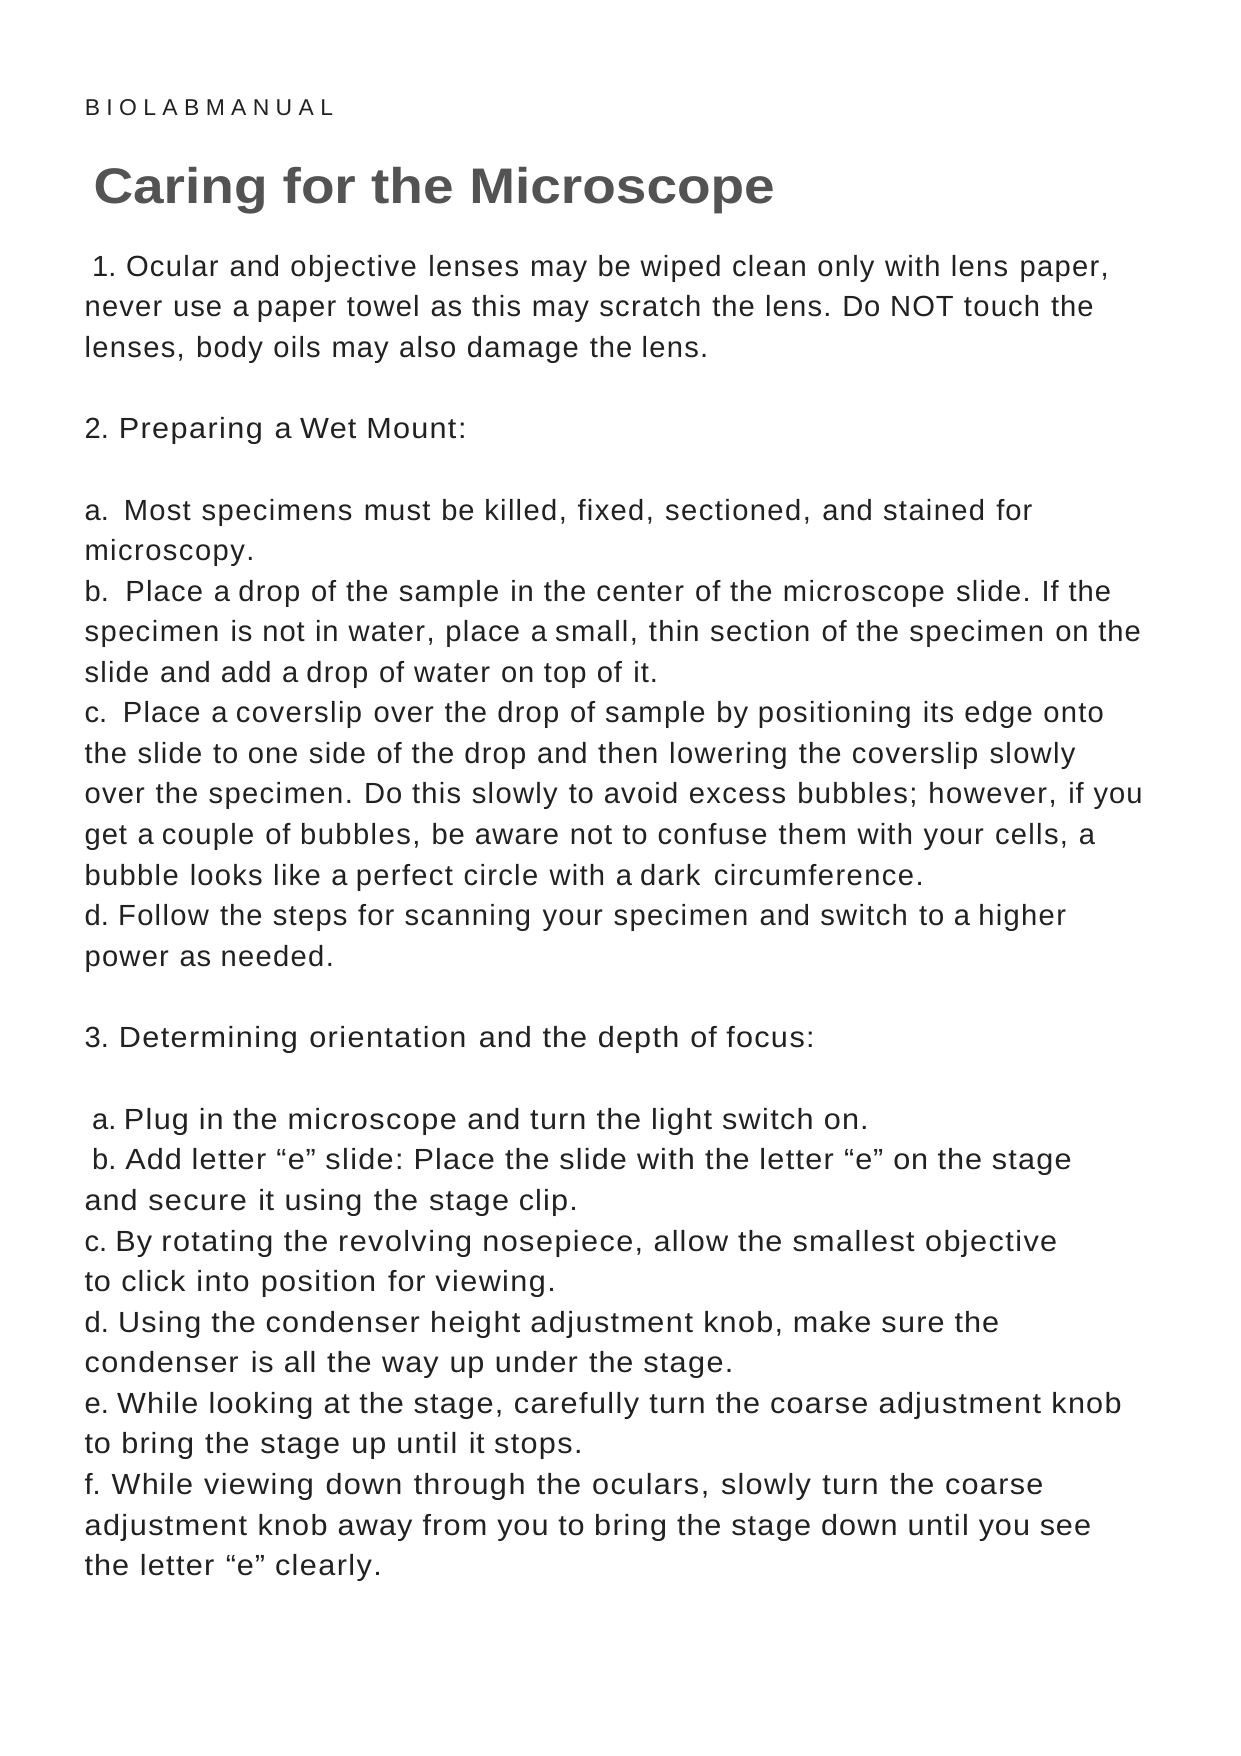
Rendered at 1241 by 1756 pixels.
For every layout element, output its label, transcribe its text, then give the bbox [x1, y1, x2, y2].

list By rotating the revolving nosepiece, allow the smallest objective to click into position for viewing. [84, 1223, 1076, 1298]
list Follow the steps for scanning your specimen and switch to a higher power as needed. [84, 898, 1074, 972]
list Add letter “e” slide: Place the slide with the letter “e” on the stage and secure it using the stage clip. [84, 1142, 1127, 1216]
list Place a drop of the sample in the center of the microscope slide. If the specimen is not in water, place a small, thin section of the specimen on the slide and add a drop of water on top of it. [84, 574, 1145, 688]
text Caring for the Microscope [93, 157, 1201, 214]
list While looking at the stage, carefully turn the coarse adjustment knob to bring the stage up until it stops. [84, 1386, 1145, 1460]
list While viewing down through the oculars, slowly turn the coarse adjustment knob away from you to bring the stage down until you see the letter “e” clearly. [84, 1467, 1132, 1582]
list Place a coverslip over the drop of sample by positioning its edge onto the slide to one side of the drop and then lowering the coverslip slowly over the specimen. Do this slowly to avoid excess bubbles; however, if you get a couple of bubbles, be aware not to confuse them with your cells, a bubble looks like a perfect circle with a dark circumference. [84, 696, 1146, 891]
list Preparing a Wet Mount: [84, 411, 1201, 445]
list Ocular and objective lenses may be wiped clean only with lens paper, never use a paper towel as this may scratch the lens. Do NOT touch the lenses, body oils may also damage the lens. [84, 249, 1110, 363]
list Using the condenser height adjustment knob, make sure the condenser is all the way up under the stage. [84, 1305, 1129, 1379]
list Plug in the microscope and turn the light switch on. [92, 1102, 1201, 1135]
list Most specimens must be killed, fixed, sectioned, and stained for microscopy. [84, 492, 1034, 567]
list Determining orientation and the depth of focus: [84, 1020, 1201, 1054]
